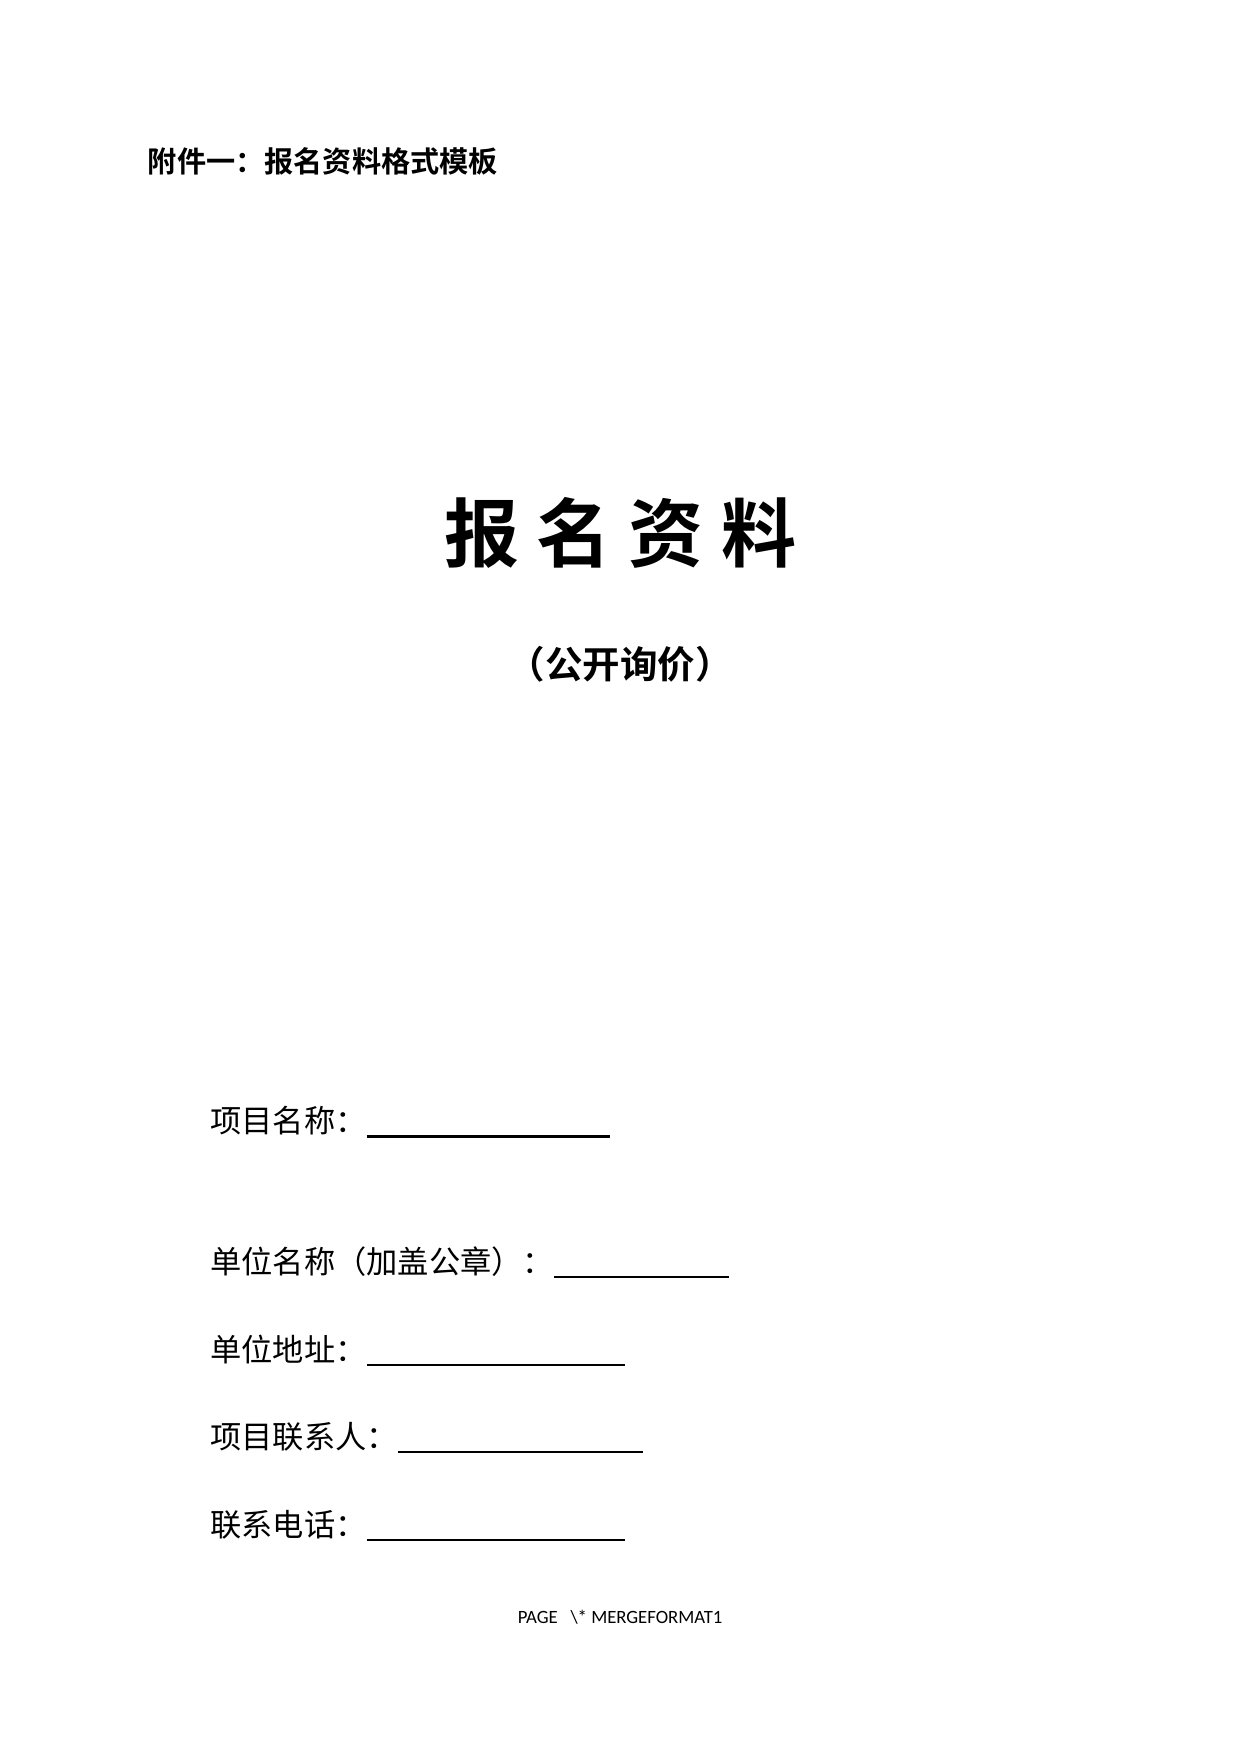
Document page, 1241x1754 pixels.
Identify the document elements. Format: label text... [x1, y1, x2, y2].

text 联系电话： [148, 1490, 1092, 1555]
text 单位名称（加盖公章）： [148, 1227, 1092, 1292]
text 附件一：报名资料格式模板 [148, 127, 1092, 192]
text 项目联系人： [148, 1403, 1092, 1468]
subtitle （公开询价） [148, 629, 1092, 694]
text 单位地址： [148, 1315, 1092, 1380]
text 报 名 资 料 [148, 464, 1092, 594]
subtitle 项目名称： [148, 1086, 1092, 1151]
